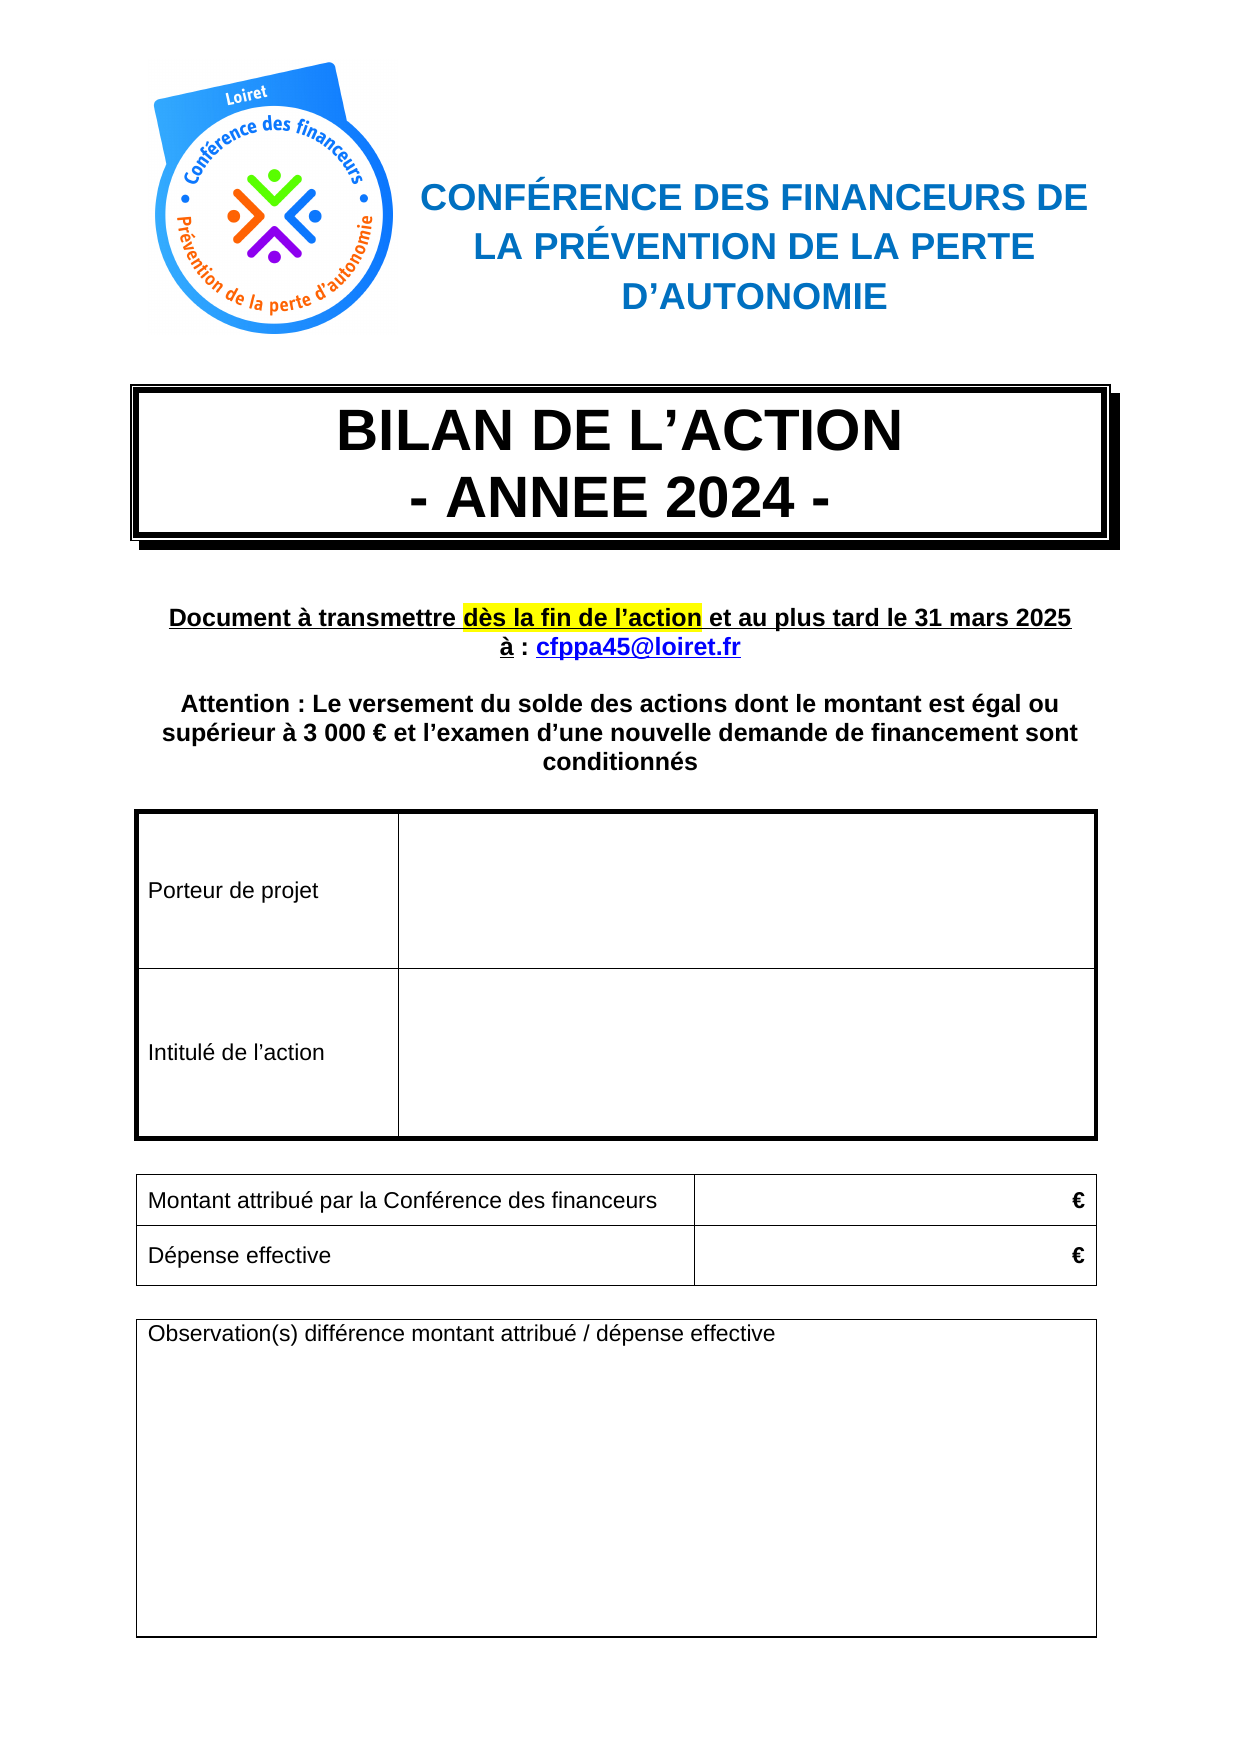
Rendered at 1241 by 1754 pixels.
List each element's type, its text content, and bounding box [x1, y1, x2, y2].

table_header Montant attribué par la Conférence des financeurs [137, 1175, 694, 1225]
picture [147, 59, 398, 335]
table_header [399, 814, 1094, 967]
table_header € [695, 1175, 1096, 1225]
text - ANNEE 2024 - [139, 451, 1101, 532]
table_cell Dépense effective [137, 1226, 694, 1284]
text BILAN DE L’ACTION [139, 393, 1101, 451]
text Attention : Le versement du solde des actions dont le montant est égal ou supérieur à 3 000 € et l’examen d’une nouvelle demande de financement sont conditionnés [148, 689, 1093, 776]
table_header Observation(s) différence montant attribué / dépense effective [137, 1320, 1096, 1636]
text Document à transmettre dès la fin de l’action et au plus tard le 31 mars 2025 à : cfppa45@loiret.fr [148, 603, 1093, 661]
table_cell [399, 969, 1094, 1136]
text CONFÉRENCE DES FINANCEURS DE LA PRÉVENTION DE LA PERTE D’AUTONOMIE [148, 175, 1093, 317]
table_cell € [695, 1226, 1096, 1284]
table_header Porteur de projet [139, 814, 398, 967]
table_cell Intitulé de l’action [139, 969, 398, 1136]
